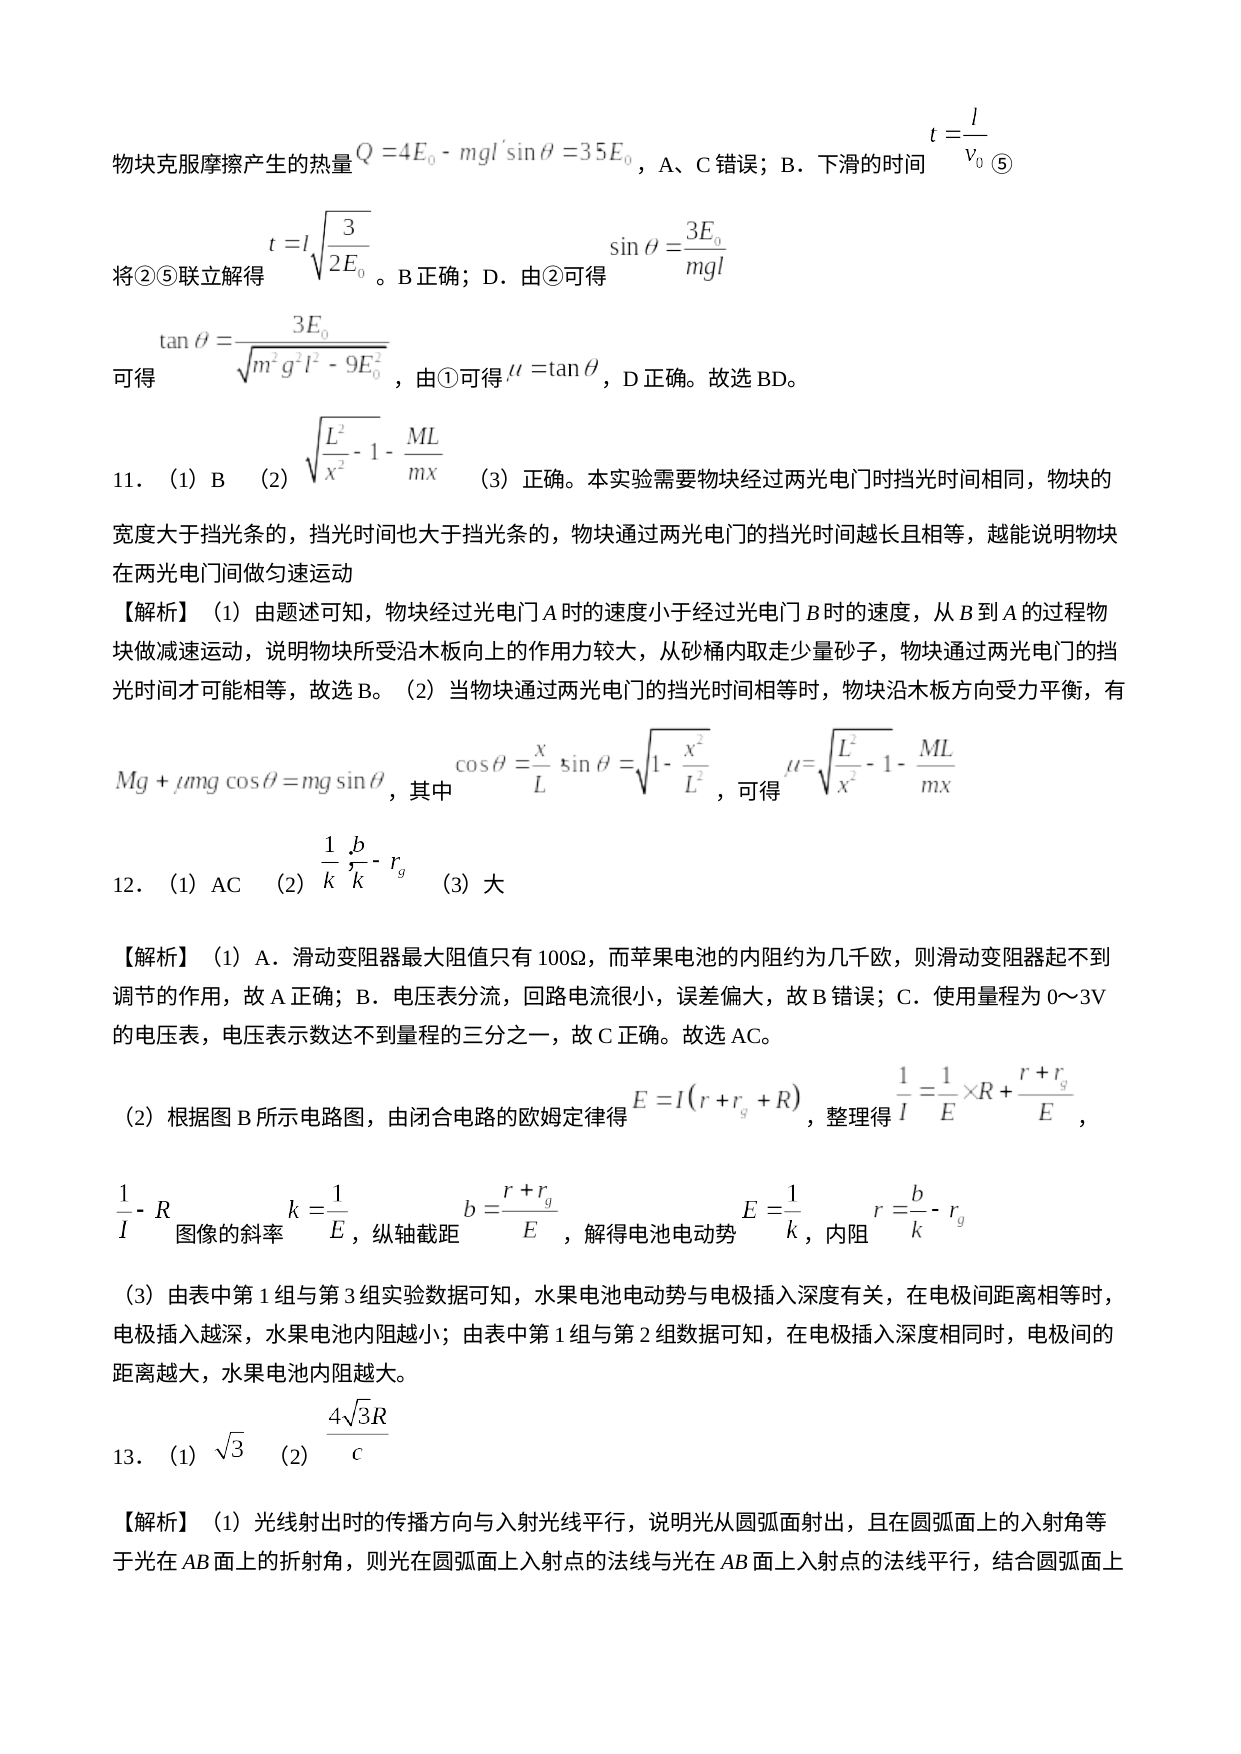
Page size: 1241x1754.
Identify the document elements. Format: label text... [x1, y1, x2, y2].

text 【解析】（1）由题述可知，物块经过光电门A时的速度小于经过光电门B时的速度，从B到A的过程物块做减速运动，说明物块所受沿木板向上的作用力较大，从砂桶内取走少量砂子，物块通过两光电门的挡光时间才可能相等，故选B。（2）当物块通过两光电门的挡光时间相等时，物块沿木板方向受力平衡，有，其中，可得 [112, 594, 1128, 822]
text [112, 1505, 1128, 1576]
text 11．（1）B （2） （3）正确。本实验需要物块经过两光电门时挡光时间相同，物块的宽度大于挡光条的，挡光时间也大于挡光条的，物块通过两光电门的挡光时间越长且相等，越能说明物块在两光电门间做匀速运动 [112, 413, 1128, 588]
text 可得，由①可得，D正确。故选BD。 [112, 309, 1128, 407]
text 12．（1）AC （2） （3）大 [112, 828, 1128, 926]
text 13．（1） （2） [112, 1394, 1128, 1491]
text 物块克服摩擦产生的热量，A、C错误；B．下滑的时间⑤ [112, 102, 1128, 199]
text 【解析】（1）A．滑动变阻器最大阻值只有100Ω，而苹果电池的内阻约为几千欧，则滑动变阻器起不到调节的作用，故A正确；B．电压表分流，回路电流很小，误差偏大，故B错误；C．使用量程为0～3V的电压表，电压表示数达不到量程的三分之一，故C正确。故选AC。 [112, 940, 1128, 1050]
text （3）由表中第1组与第3组实验数据可知，水果电池电动势与电极插入深度有关，在电极间距离相等时，电极插入越深，水果电池内阻越小；由表中第1组与第2组数据可知，在电极插入深度相同时，电极间的距离越大，水果电池内阻越大。 [112, 1277, 1128, 1388]
text 将②⑤联立解得。B正确；D．由②可得 [112, 205, 1128, 303]
text （2）根据图B所示电路图，由闭合电路的欧姆定律得，整理得，图像的斜率，纵轴截距，解得电池电动势，内阻 [112, 1057, 1128, 1271]
